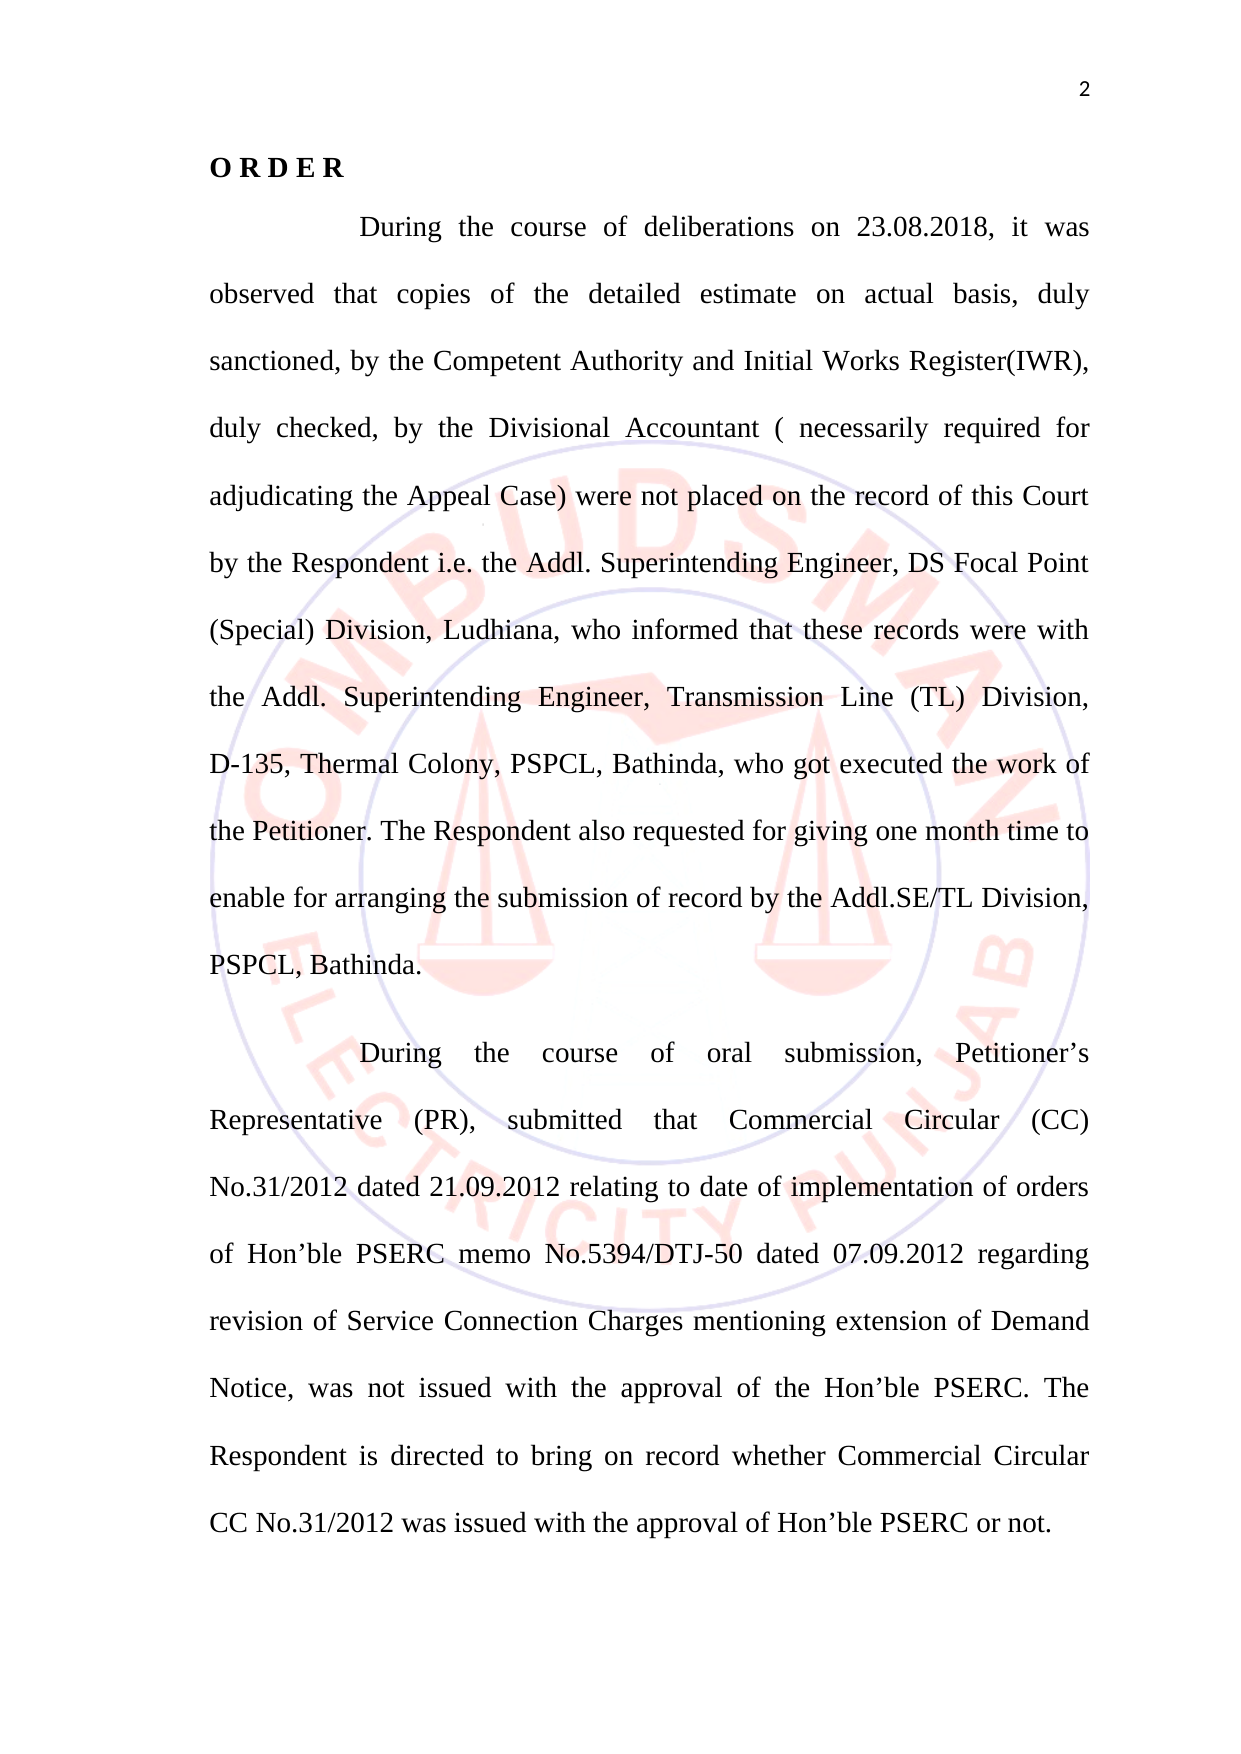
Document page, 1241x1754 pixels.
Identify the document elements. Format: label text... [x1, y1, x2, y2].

text O R D E R [209, 150, 1090, 183]
text During the course of oral submission, Petitioner’s Representative (PR), submitted that Commercial Circular (CC) No.31/2012 dated 21.09.2012 relating to date of implementation of orders of Hon’ble PSERC memo No.5394/DTJ-50 dated 07.09.2012 regarding revision of Service Connection Charges mentioning extension of Demand Notice, was not issued with the approval of the Hon’ble PSERC. The Respondent is directed to bring on record whether Commercial Circular CC No.31/2012 was issued with the approval of Hon’ble PSERC or not. [209, 1035, 1090, 1538]
text During the course of deliberations on 23.08.2018, it was observed that copies of the detailed estimate on actual basis, duly sanctioned, by the Competent Authority and Initial Works Register(IWR), duly checked, by the Divisional Accountant ( necessarily required for adjudicating the Appeal Case) were not placed on the record of this Court by the Respondent i.e. the Addl. Superintending Engineer, DS Focal Point (Special) Division, Ludhiana, who informed that these records were with the Addl. Superintending Engineer, Transmission Line (TL) Division, D-135, Thermal Colony, PSPCL, Bathinda, who got executed the work of the Petitioner. The Respondent also requested for giving one month time to enable for arranging the submission of record by the Addl.SE/TL Division, PSPCL, Bathinda. [209, 209, 1090, 981]
